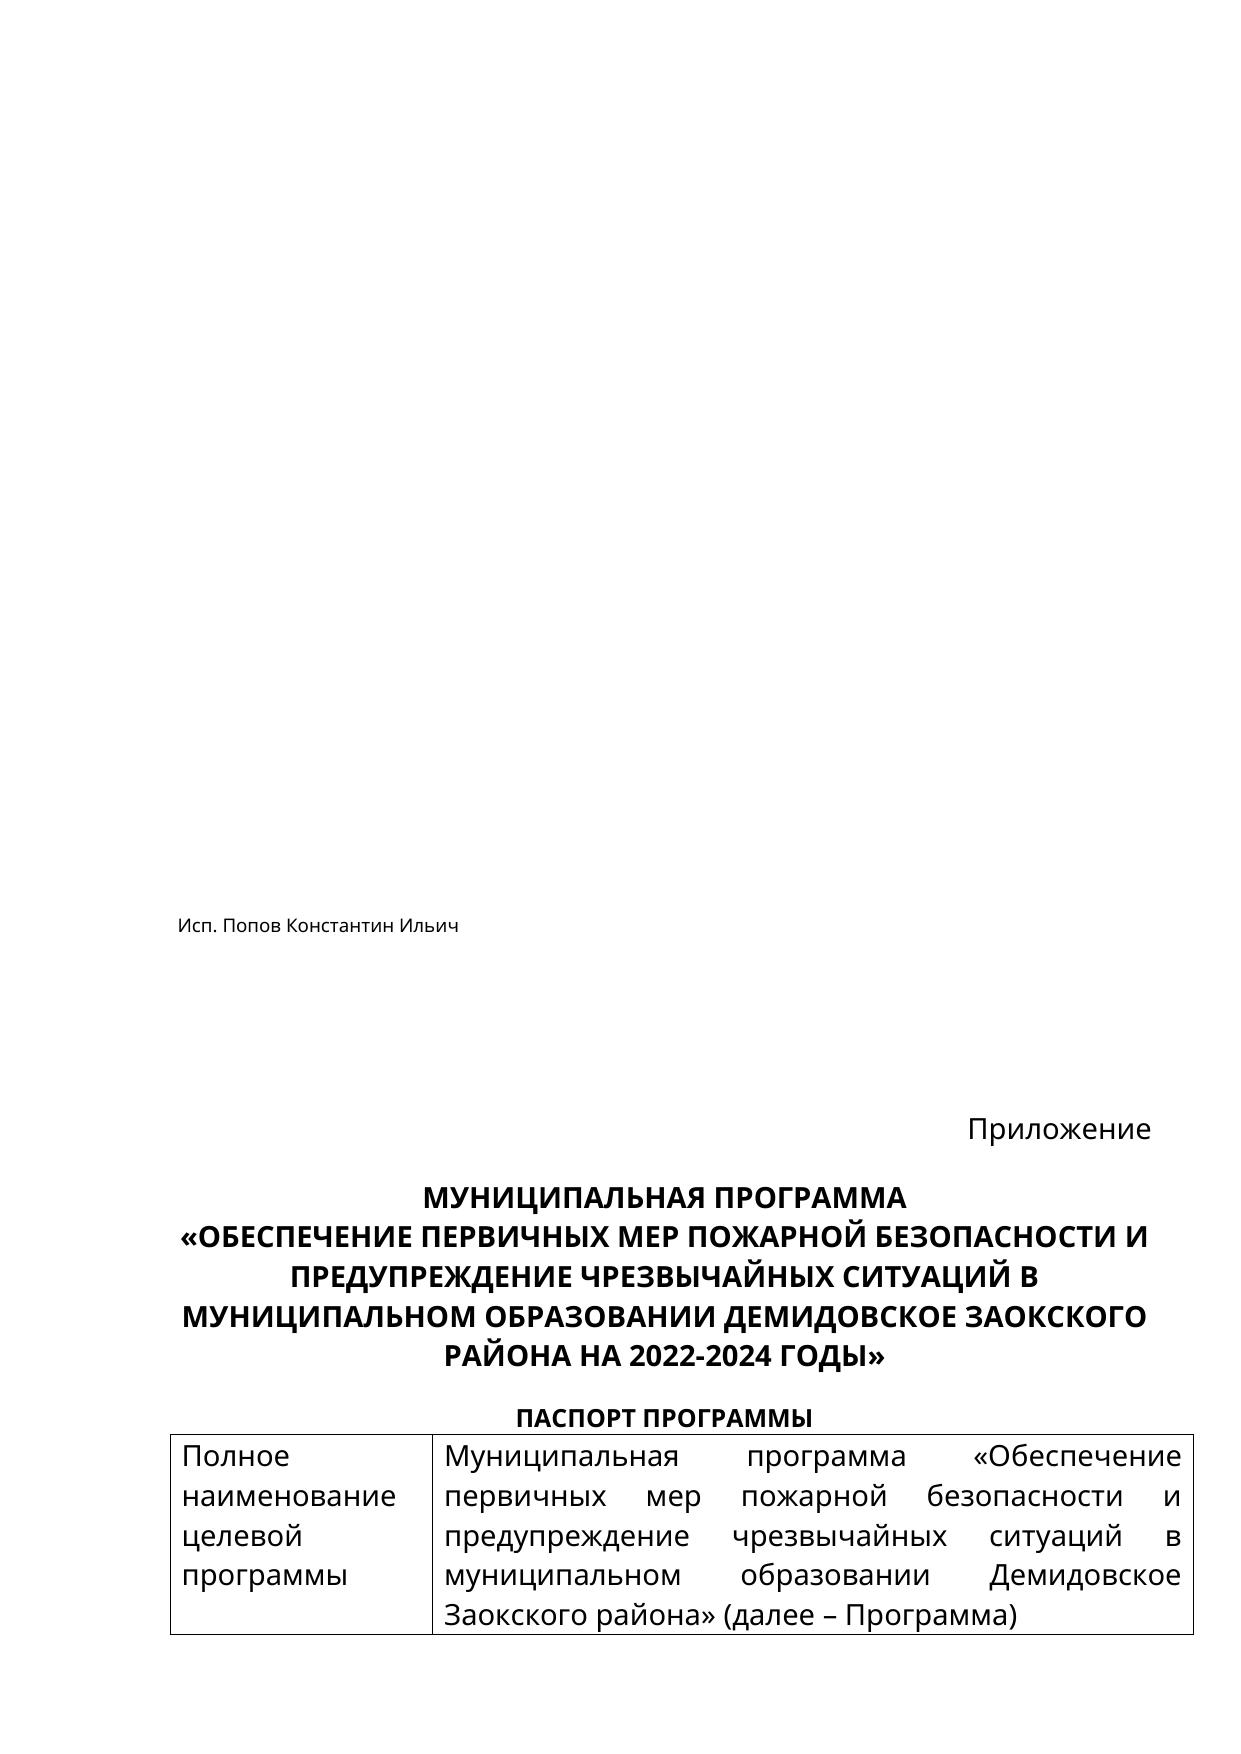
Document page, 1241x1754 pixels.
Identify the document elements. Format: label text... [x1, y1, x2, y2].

text Паспорт программы [177, 1400, 1152, 1434]
text Приложение [177, 1108, 1152, 1148]
text МУНИЦИПАЛЬНАЯ ПРОГРАММА [177, 1177, 1152, 1217]
text «ОБЕСПЕЧЕНИЕ ПЕРВИЧНЫХ МЕР ПОЖАРНОЙ БЕЗОПАСНОСТИ И ПРЕДУПРЕЖДЕНИЕ ЧРЕЗВЫЧАЙНЫХ ситуаций В муниципальноМ образованиИ Демидовское заокского района на 2022-2024 годы» [177, 1217, 1152, 1375]
table_header Муниципальная программа «Обеспечение первичных мер пожарной безопасности и предупреждение чрезвычайных ситуаций в муниципальном образовании Демидовское Заокского района» (далее – Программа) [433, 1435, 1193, 1634]
table_header Полное наименование целевой программы [171, 1435, 432, 1634]
text Исп. Попов Константин Ильич [177, 912, 1152, 937]
